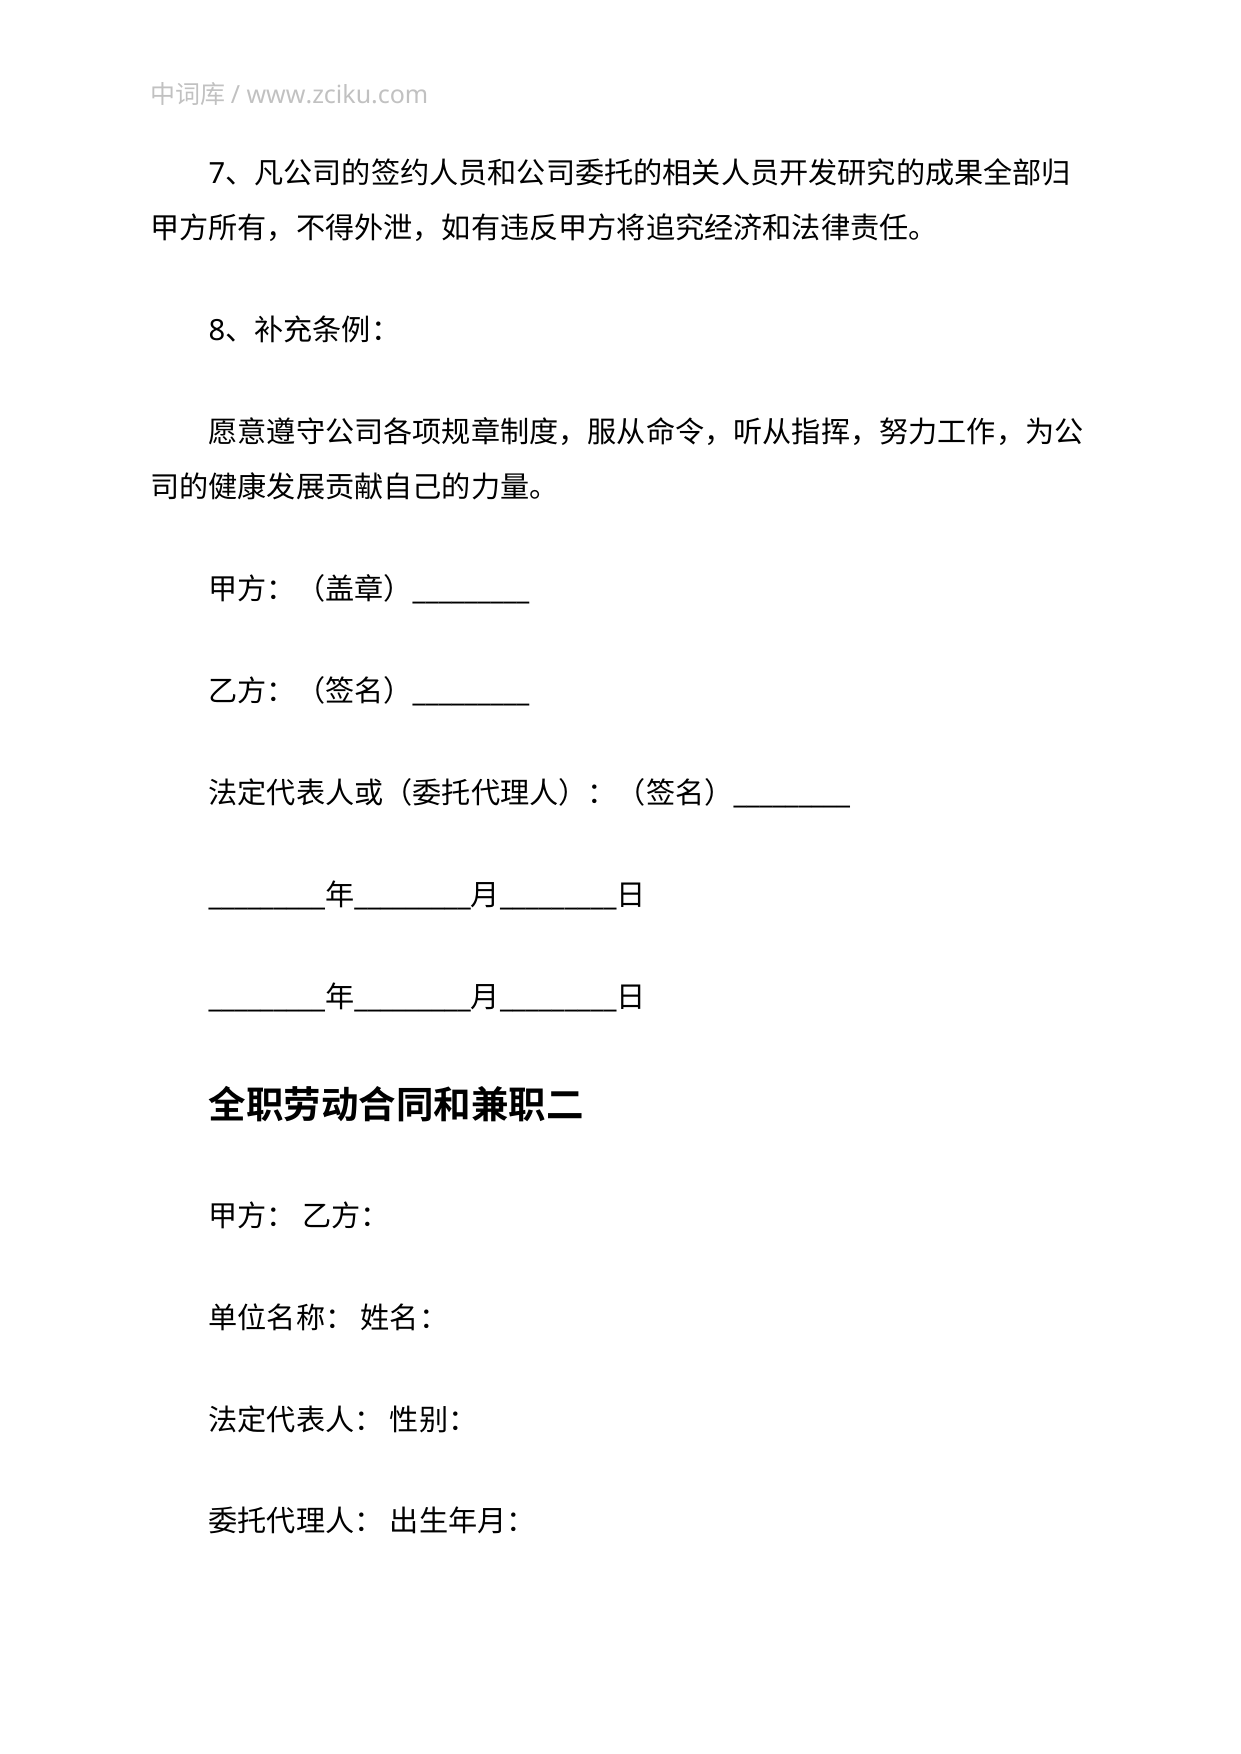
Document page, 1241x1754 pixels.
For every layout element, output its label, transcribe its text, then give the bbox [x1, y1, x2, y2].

text 7、凡公司的签约人员和公司委托的相关人员开发研究的成果全部归甲方所有，不得外泄，如有违反甲方将追究经济和法律责任。 [150, 150, 1090, 247]
text 全职劳动合同和兼职二 [150, 1075, 1090, 1129]
text _________年_________月_________日 [150, 973, 1090, 1016]
text 法定代表人或（委托代理人）：（签名）_________ [150, 769, 1090, 812]
text 愿意遵守公司各项规章制度，服从命令，听从指挥，努力工作，为公司的健康发展贡献自己的力量。 [150, 409, 1090, 506]
text 8、补充条例： [150, 307, 1090, 349]
text 单位名称： 姓名： [150, 1294, 1090, 1337]
text 甲方：（盖章）_________ [150, 565, 1090, 608]
text 委托代理人： 出生年月： [150, 1498, 1090, 1540]
text _________年_________月_________日 [150, 871, 1090, 914]
text 乙方：（签名）_________ [150, 667, 1090, 710]
text 法定代表人： 性别： [150, 1396, 1090, 1438]
text 甲方： 乙方： [150, 1193, 1090, 1235]
